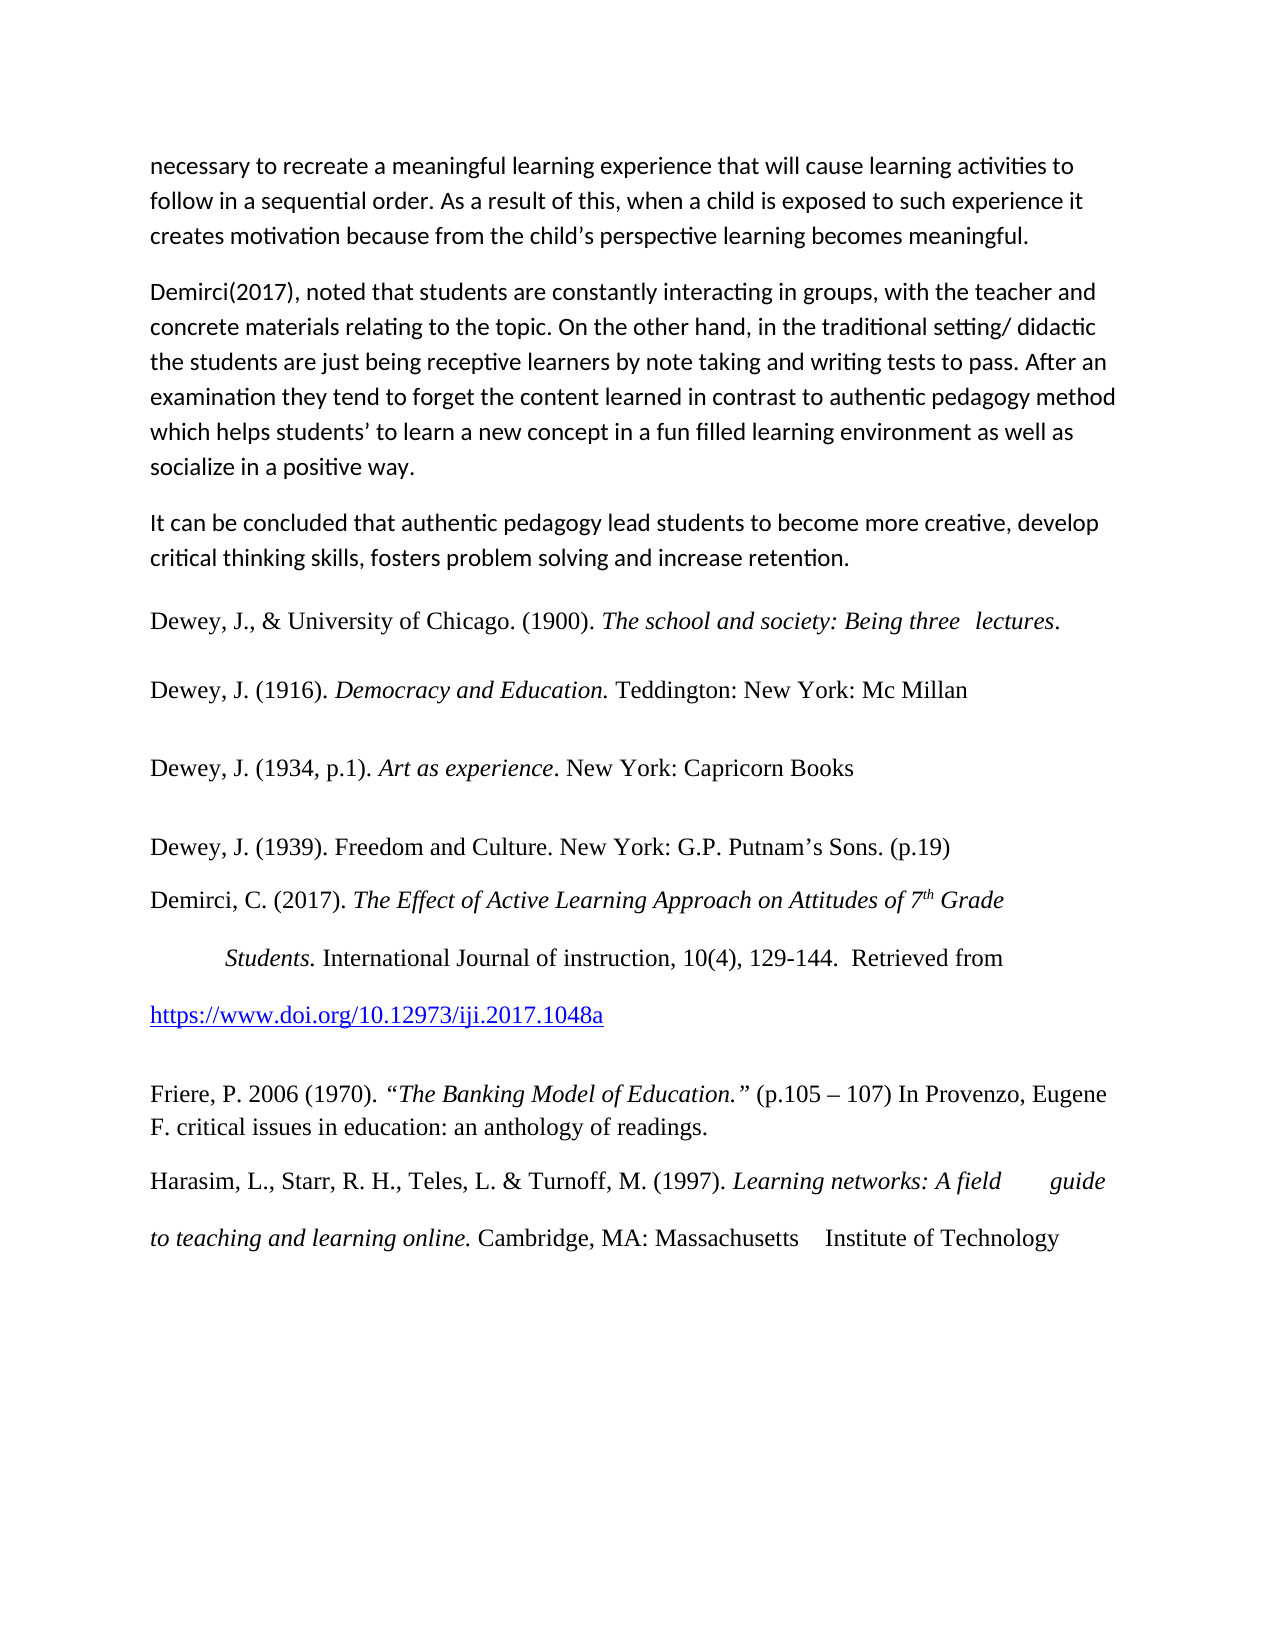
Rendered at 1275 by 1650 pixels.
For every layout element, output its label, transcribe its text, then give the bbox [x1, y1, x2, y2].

text Demirci(2017), noted that students are constantly interacting in groups, with the teacher and concrete materials relating to the topic. On the other hand, in the traditional setting/ didactic the students are just being receptive learners by note taking and writing tests to pass. After an examination they tend to forget the content learned in contrast to authentic pedagogy method which helps students’ to learn a new concept in a fun filled learning environment as well as socialize in a positive way. [150, 276, 1125, 481]
text Harasim, L., Starr, R. H., Teles, L. & Turnoff, M. (1997). Learning networks: A field guide to teaching and learning online. Cambridge, MA: Massachusetts Institute of Technology [150, 1166, 1125, 1252]
text Demirci, C. (2017). The Effect of Active Learning Approach on Attitudes of 7th Grade Students. International Journal of instruction, 10(4), 129-144. Retrieved from https://www.doi.org/10.12973/iji.2017.1048a [150, 886, 1125, 1029]
text Dewey, J. (1939). Freedom and Culture. New York: G.P. Putnam’s Sons. (p.19) [150, 832, 1125, 861]
text It can be concluded that authentic pedagogy lead students to become more creative, develop critical thinking skills, fosters problem solving and increase retention. [150, 507, 1125, 572]
text Dewey, J. (1916). Democracy and Education. Teddington: New York: Mc Millan [150, 675, 1125, 704]
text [150, 150, 1125, 251]
text Dewey, J., & University of Chicago. (1900). The school and society: Being three lectures. [150, 606, 1125, 634]
text Friere, P. 2006 (1970). “The Banking Model of Education.” (p.105 – 107) In Provenzo, Eugene F. critical issues in education: an anthology of readings. [150, 1079, 1125, 1141]
text Dewey, J. (1934, p.1). Art as experience. New York: Capricorn Books [150, 753, 1125, 782]
